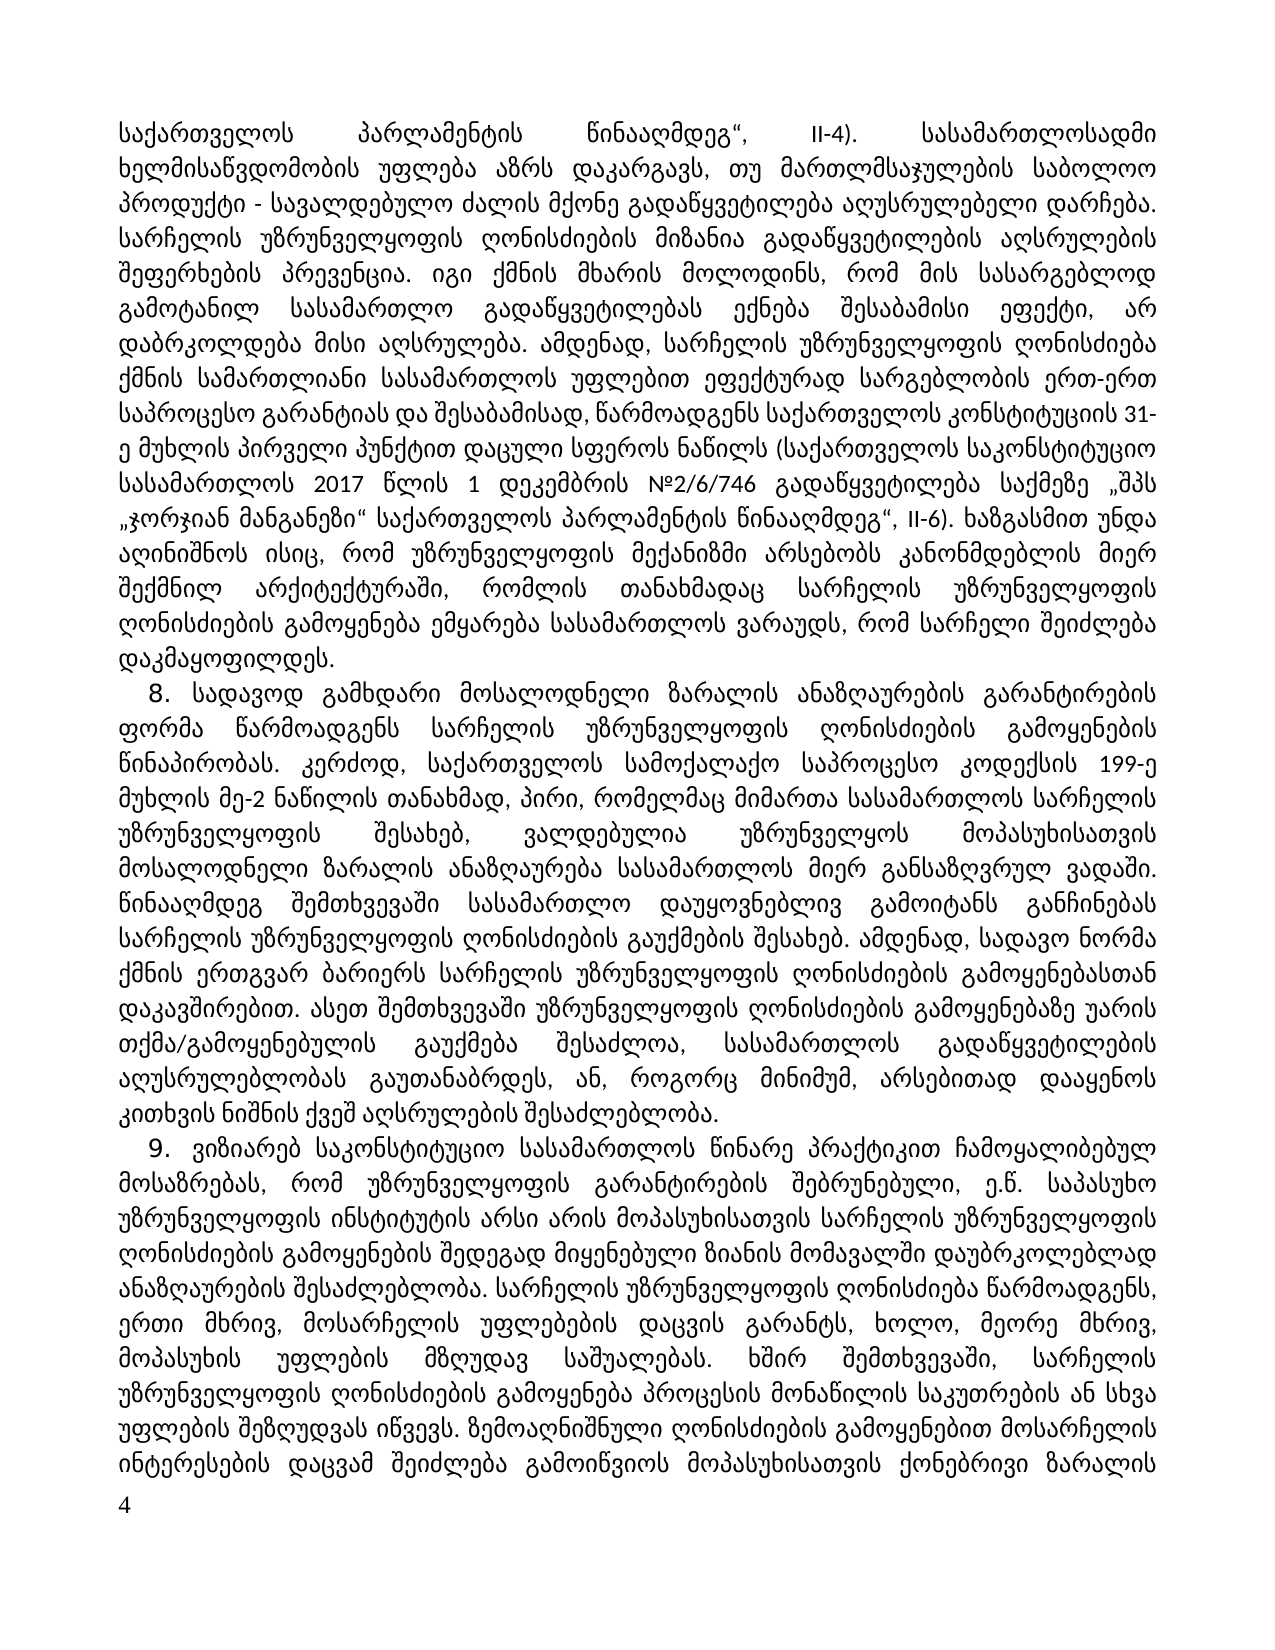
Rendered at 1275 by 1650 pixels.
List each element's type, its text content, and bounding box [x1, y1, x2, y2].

list სადავოდ გამხდარი მოსალოდნელი ზარალის ანაზღაურების გარანტირების ფორმა წარმოადგენს სარჩელის უზრუნველყოფის ღონისძიების გამოყენების წინაპირობას. კერძოდ, საქართველოს სამოქალაქო საპროცესო კოდექსის 199-ე მუხლის მე-2 ნაწილის თანახმად, პირი, რომელმაც მიმართა სასამართლოს სარჩელის უზრუნველყოფის შესახებ, ვალდებულია უზრუნველყოს მოპასუხისათვის მოსალოდნელი ზარალის ანაზღაურება სასამართლოს მიერ განსაზღვრულ ვადაში. წინააღმდეგ შემთხვევაში სასამართლო დაუყოვნებლივ გამოიტანს განჩინებას სარჩელის უზრუნველყოფის ღონისძიების გაუქმების შესახებ. ამდენად, სადავო ნორმა ქმნის ერთგვარ ბარიერს სარჩელის უზრუნველყოფის ღონისძიების გამოყენებასთან დაკავშირებით. ასეთ შემთხვევაში უზრუნველყოფის ღონისძიების გამოყენებაზე უარის თქმა/გამოყენებულის გაუქმება შესაძლოა, სასამართლოს გადაწყვეტილების აღუსრულებლობას გაუთანაბრდეს, ან, როგორც მინიმუმ, არსებითად დააყენოს კითხვის ნიშნის ქვეშ აღსრულების შესაძლებლობა. [118, 678, 1157, 1129]
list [118, 118, 1157, 674]
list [118, 1133, 1157, 1479]
